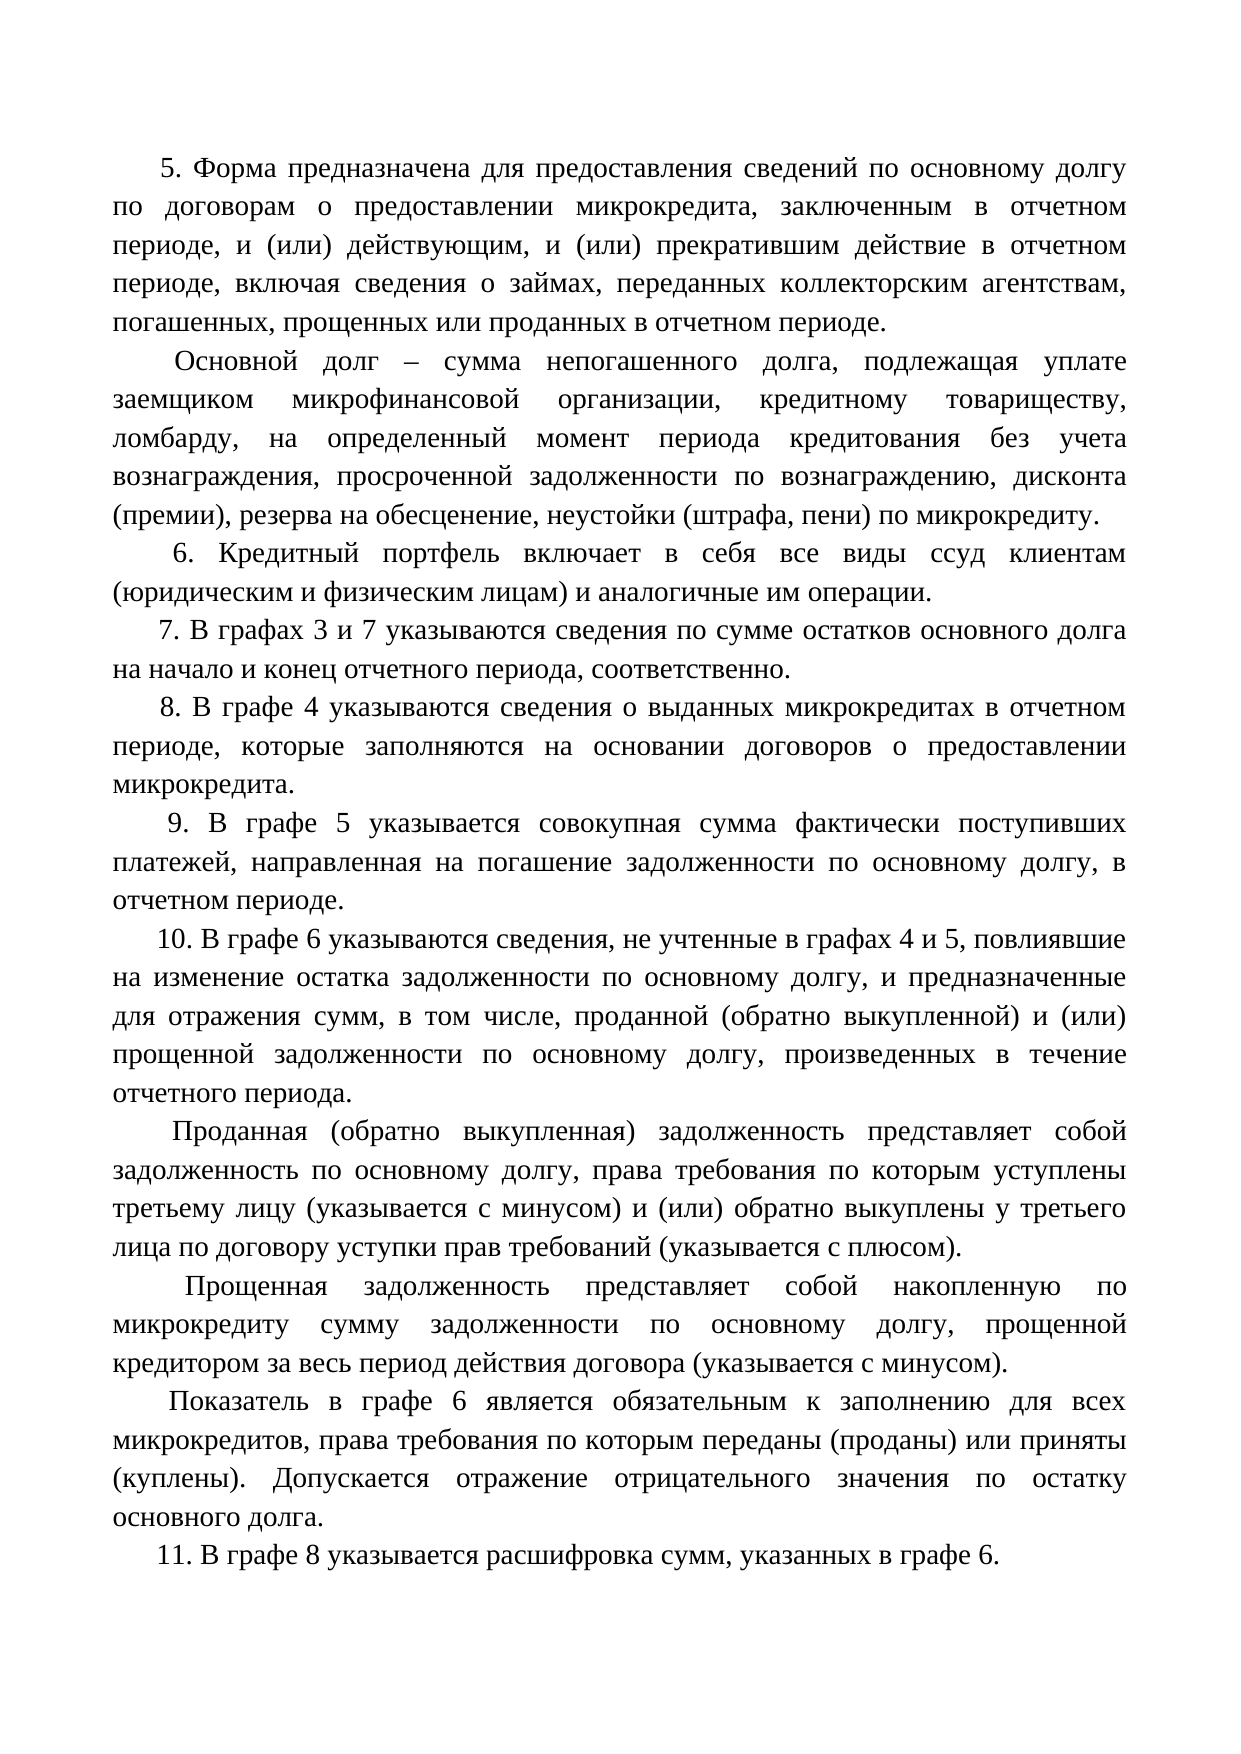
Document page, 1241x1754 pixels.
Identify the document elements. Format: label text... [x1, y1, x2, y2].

text 5. Форма предназначена для предоставления сведений по основному долгу по договорам о предоставлении микрокредита, заключенным в отчетном периоде, и (или) действующим, и (или) прекратившим действие в отчетном периоде, включая сведения о займах, переданных коллекторским агентствам, погашенных, прощенных или проданных в отчетном периоде. [112, 150, 1128, 338]
text Показатель в графе 6 является обязательным к заполнению для всех микрокредитов, права требования по которым переданы (проданы) или приняты (куплены). Допускается отражение отрицательного значения по остатку основного долга. [112, 1383, 1128, 1532]
text 9. В графе 5 указывается совокупная сумма фактически поступивших платежей, направленная на погашение задолженности по основному долгу, в отчетном периоде. [112, 805, 1128, 916]
text 7. В графах 3 и 7 указываются сведения по сумме остатков основного долга на начало и конец отчетного периода, соответственно. [112, 612, 1128, 684]
text Основной долг – сумма непогашенного долга, подлежащая уплате заемщиком микрофинансовой организации, кредитному товариществу, ломбарду, на определенный момент периода кредитования без учета вознаграждения, просроченной задолженности по вознаграждению, дисконта (премии), резерва на обесценение, неустойки (штрафа, пени) по микрокредиту. [112, 343, 1128, 530]
text Проданная (обратно выкупленная) задолженность представляет собой задолженность по основному долгу, права требования по которым уступлены третьему лицу (указывается с минусом) и (или) обратно выкуплены у третьего лица по договору уступки прав требований (указывается с плюсом). [112, 1113, 1128, 1263]
text 11. В графе 8 указывается расшифровка сумм, указанных в графе 6. [112, 1537, 1128, 1571]
text 8. В графе 4 указываются сведения о выданных микрокредитах в отчетном периоде, которые заполняются на основании договоров о предоставлении микрокредита. [112, 689, 1128, 800]
text 6. Кредитный портфель включает в себя все виды ссуд клиентам (юридическим и физическим лицам) и аналогичные им операции. [112, 535, 1128, 607]
text Прощенная задолженность представляет собой накопленную по микрокредиту сумму задолженности по основному долгу, прощенной кредитором за весь период действия договора (указывается с минусом). [112, 1268, 1128, 1378]
text 10. В графе 6 указываются сведения, не учтенные в графах 4 и 5, повлиявшие на изменение остатка задолженности по основному долгу, и предназначенные для отражения сумм, в том числе, проданной (обратно выкупленной) и (или) прощенной задолженности по основному долгу, произведенных в течение отчетного периода. [112, 921, 1128, 1108]
